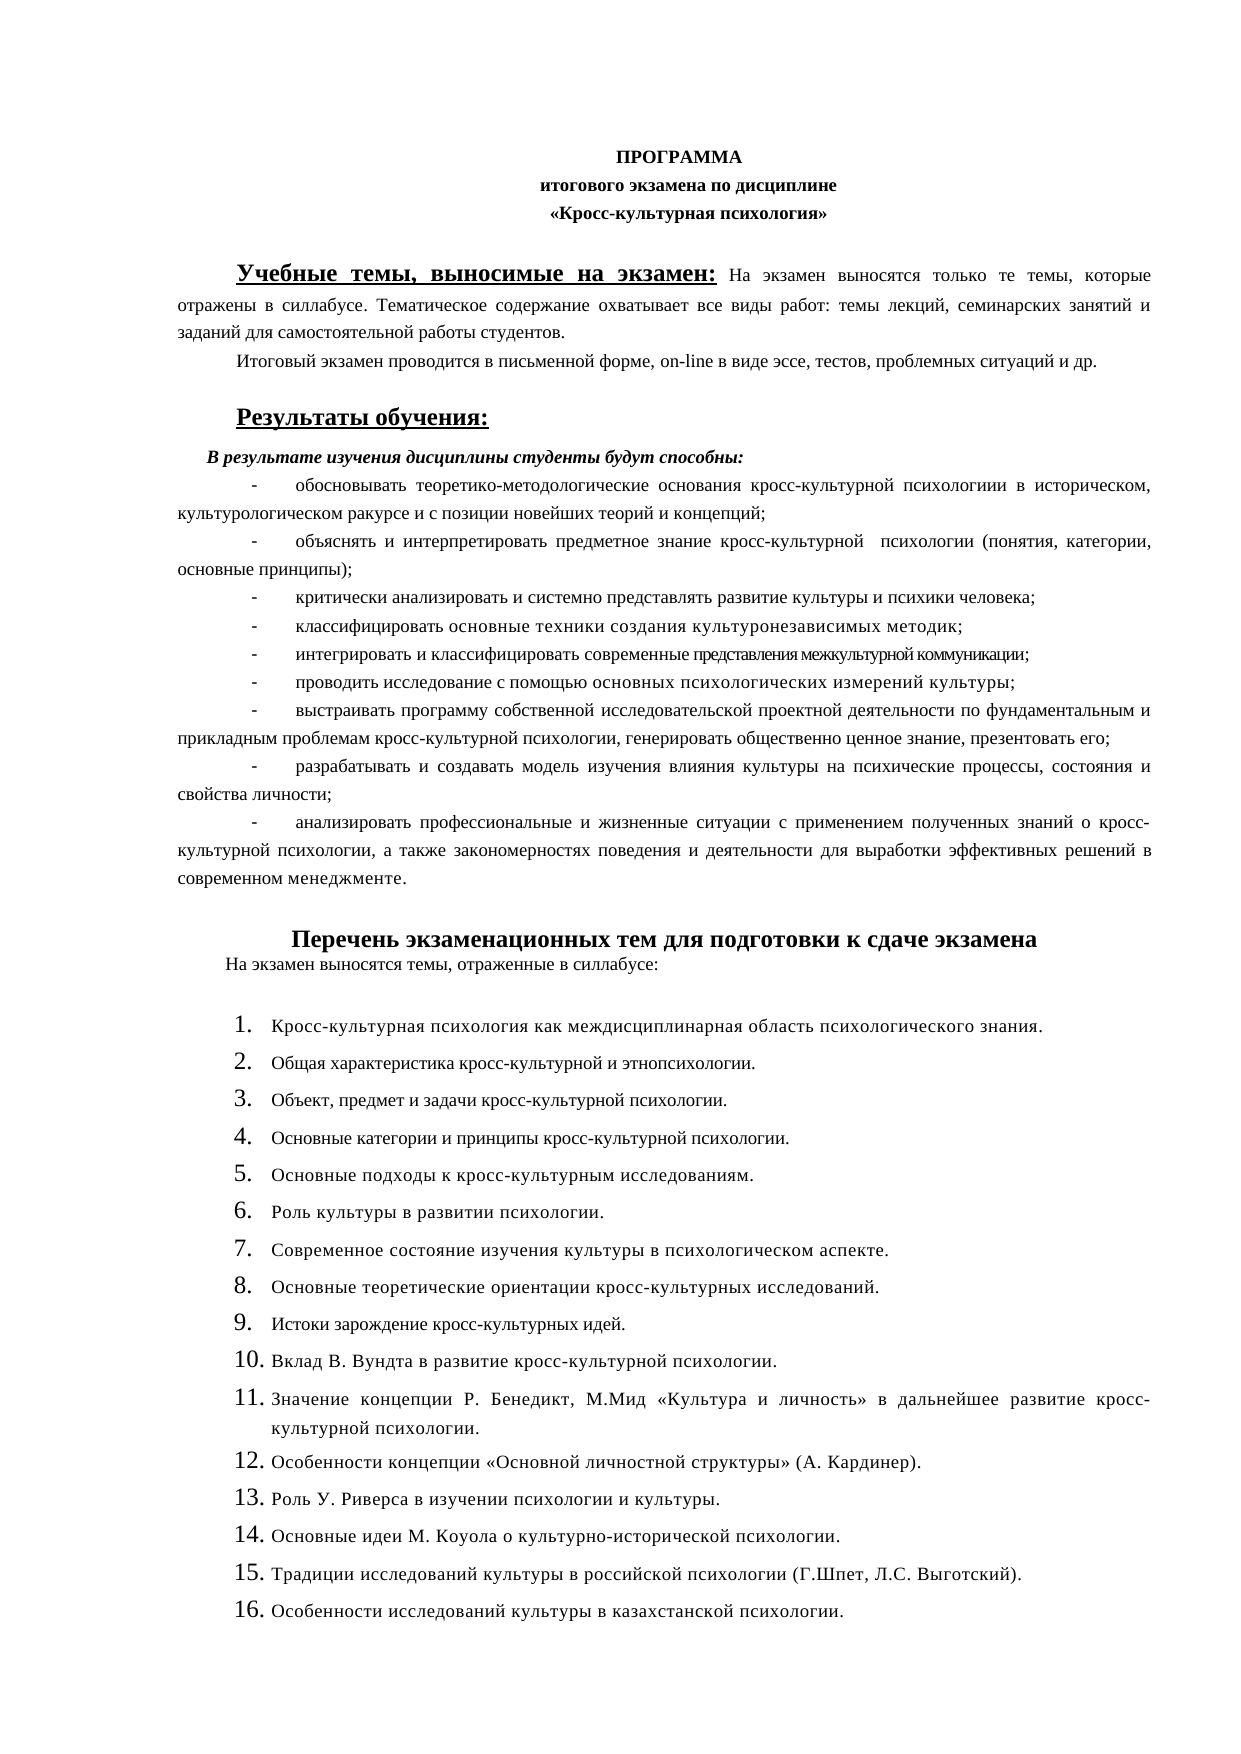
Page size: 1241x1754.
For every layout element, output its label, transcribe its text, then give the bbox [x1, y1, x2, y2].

text В результате изучения дисциплины студенты будут способны: [177, 446, 1152, 468]
list Основные идеи М. Коуола о культурно-исторической психологии. [233, 1519, 1152, 1548]
list критически анализировать и системно представлять развитие культуры и психики человека; [177, 586, 1152, 608]
subtitle Результаты обучения: [177, 402, 1152, 431]
list Кросс-культурная психология как междисциплинарная область психологического знания. [233, 1009, 1152, 1038]
list Общая характеристика кросс-культурной и этнопсихологии. [233, 1046, 1152, 1075]
list Основные категории и принципы кросс-культурной психологии. [233, 1121, 1152, 1149]
list объяснять и интерпретировать предметное знание кросс-культурной психологии (понятия, категории, основные принципы); [177, 530, 1152, 580]
text На экзамен выносятся темы, отраженные в силлабусе: [196, 953, 1152, 974]
list Истоки зарождение кросс-культурных идей. [233, 1307, 1152, 1336]
list обосновывать теоретико-методологические основания кросс-культурной психологиии в историческом, культурологическом ракурсе и с позиции новейших теорий и концепций; [177, 474, 1152, 524]
list анализировать профессиональные и жизненные ситуации с применением полученных знаний о кросс-культурной психологии, а также закономерностях поведения и деятельности для выработки эффективных решений в современном менеджменте. [177, 811, 1152, 889]
list разрабатывать и создавать модель изучения влияния культуры на психические процессы, состояния и свойства личности; [177, 755, 1152, 805]
text «Кросс-культурная психология» [196, 202, 1152, 224]
text итогового экзамена по дисциплине [196, 174, 1152, 196]
list Особенности исследований культуры в казахстанской психологии. [233, 1594, 1152, 1623]
list Современное состояние изучения культуры в психологическом аспекте. [233, 1233, 1152, 1261]
list Значение концепции Р. Бенедикт, М.Мид «Культура и личность» в дальнейшее развитие кросс-культурной психологии. [233, 1382, 1152, 1438]
list Основные подходы к кросс-культурным исследованиям. [233, 1158, 1152, 1187]
list Особенности концепции «Основной личностной структуры» (А. Кардинер). [233, 1445, 1152, 1474]
list проводить исследование с помощью основных психологических измерений культуры; [177, 671, 1152, 692]
list интегрировать и классифицировать современные представления межкультурной коммуникации; [177, 643, 1152, 664]
list Вклад В. Вундта в развитие кросс-культурной психологии. [233, 1344, 1152, 1373]
list Роль культуры в развитии психологии. [233, 1195, 1152, 1224]
text Итоговый экзамен проводится в письменной форме, on-line в виде эссе, тестов, проблемных ситуаций и др. [177, 349, 1152, 371]
list Роль У. Риверса в изучении психологии и культуры. [233, 1482, 1152, 1511]
subtitle ПРОГРАММА [177, 146, 1152, 168]
list выстраивать программу собственной исследовательской проектной деятельности по фундаментальным и прикладным проблемам кросс-культурной психологии, генерировать общественно ценное знание, презентовать его; [177, 699, 1152, 748]
text Учебные темы, выносимые на экзамен: На экзамен выносятся только те темы, которые отражены в силлабусе. Тематическое содержание охватывает все виды работ: темы лекций, семинарских занятий и заданий для самостоятельной работы студентов. [177, 258, 1152, 343]
list классифицировать основные техники создания культуронезависимых методик; [177, 614, 1152, 636]
list Основные теоретические ориентации кросс-культурных исследований. [233, 1270, 1152, 1299]
list Объект, предмет и задачи кросс-культурной психологии. [233, 1083, 1152, 1112]
list Традиции исследований культуры в российской психологии (Г.Шпет, Л.С. Выготский). [233, 1557, 1152, 1586]
text Перечень экзаменационных тем для подготовки к сдаче экзамена [177, 924, 1152, 953]
